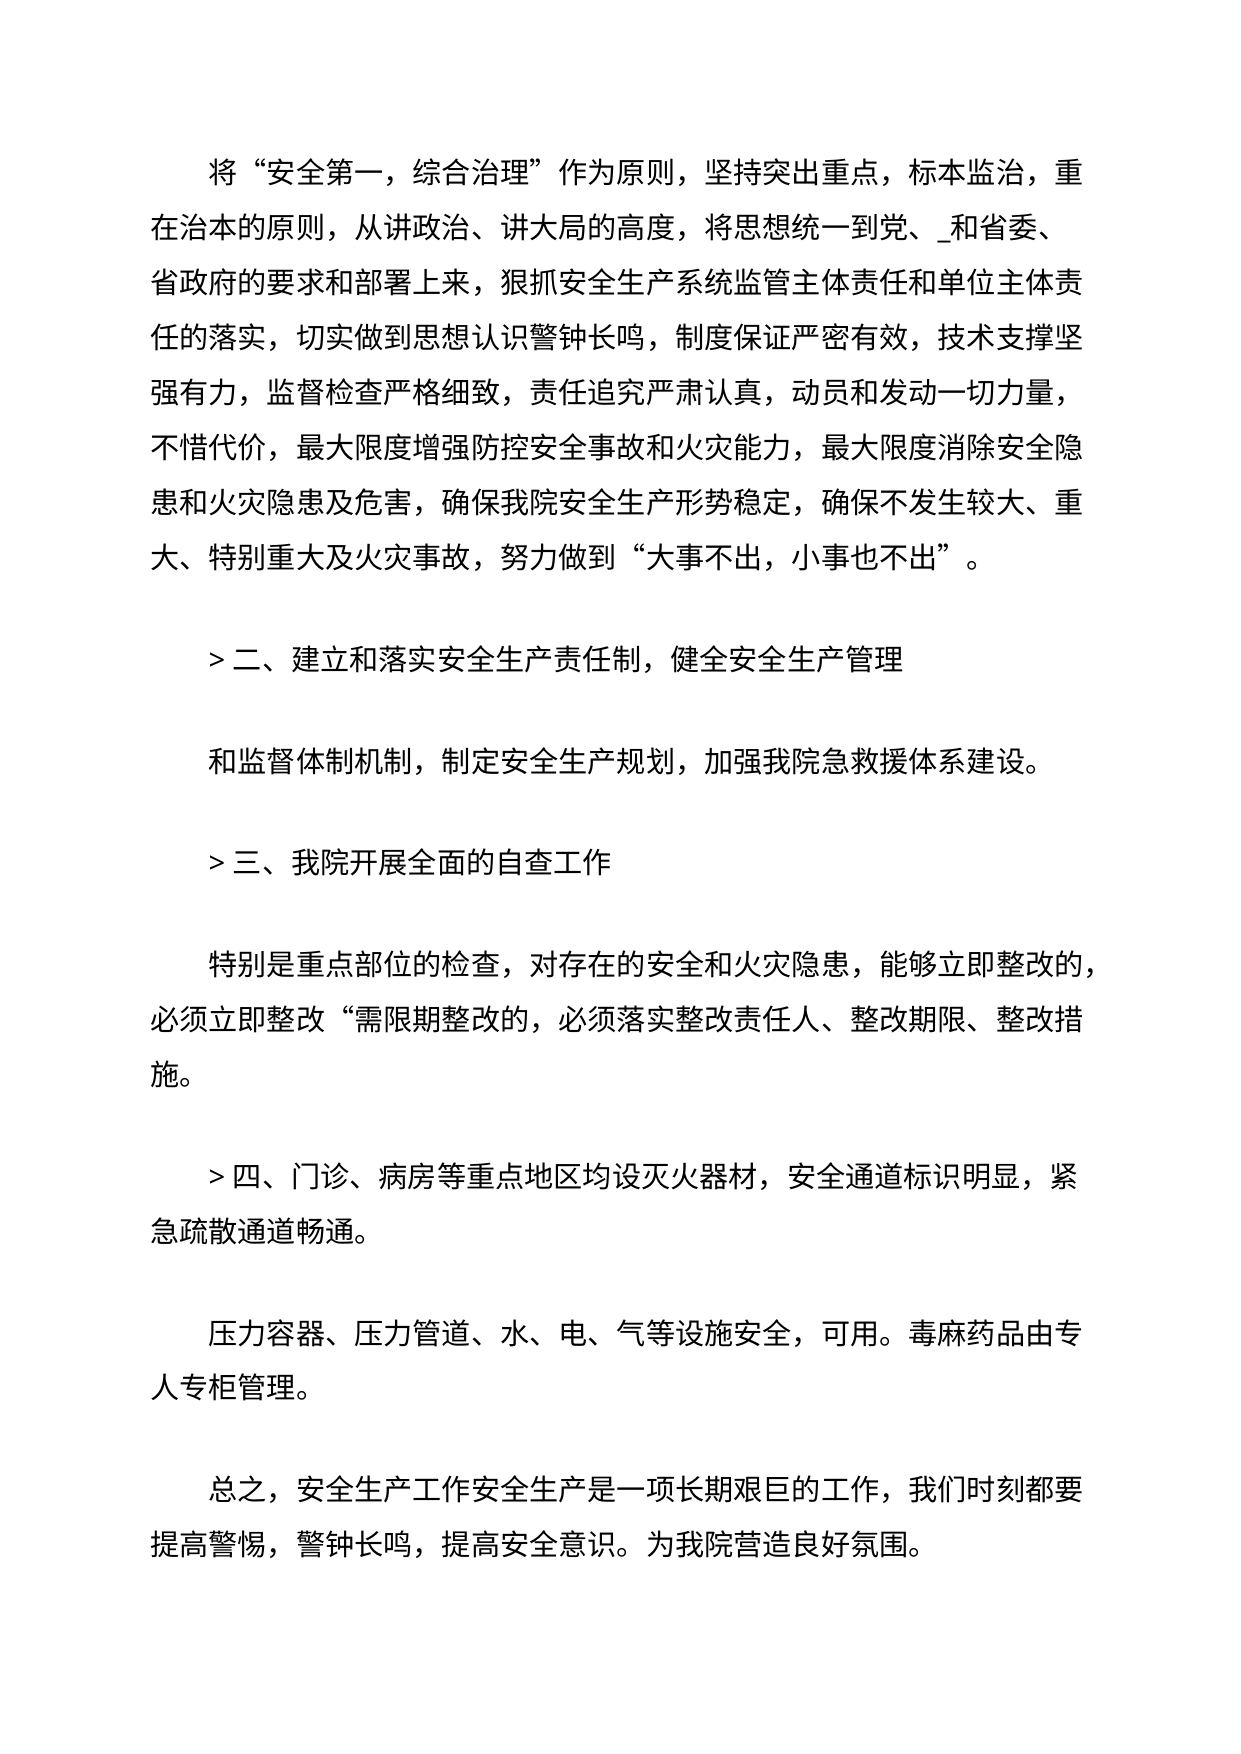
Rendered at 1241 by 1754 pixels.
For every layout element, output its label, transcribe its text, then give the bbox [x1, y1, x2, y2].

text 和监督体制机制，制定安全生产规划，加强我院急救援体系建设。 [150, 738, 1090, 780]
text > 三、我院开展全面的自查工作 [150, 840, 1090, 882]
text 压力容器、压力管道、水、电、气等设施安全，可用。毒麻药品由专人专柜管理。 [150, 1310, 1090, 1407]
text 特别是重点部位的检查，对存在的安全和火灾隐患，能够立即整改的，必须立即整改“需限期整改的，必须落实整改责任人、整改期限、整改措施。 [150, 942, 1090, 1094]
text 将“安全第一，综合治理”作为原则，坚持突出重点，标本监治，重在治本的原则，从讲政治、讲大局的高度，将思想统一到党、_和省委、省政府的要求和部署上来，狠抓安全生产系统监管主体责任和单位主体责任的落实，切实做到思想认识警钟长鸣，制度保证严密有效，技术支撑坚强有力，监督检查严格细致，责任追究严肃认真，动员和发动一切力量，不惜代价，最大限度增强防控安全事故和火灾能力，最大限度消除安全隐患和火灾隐患及危害，确保我院安全生产形势稳定，确保不发生较大、重大、特别重大及火灾事故，努力做到“大事不出，小事也不出”。 [150, 150, 1090, 577]
text > 二、建立和落实安全生产责任制，健全安全生产管理 [150, 636, 1090, 678]
text 总之，安全生产工作安全生产是一项长期艰巨的工作，我们时刻都要提高警惕，警钟长鸣，提高安全意识。为我院营造良好氛围。 [150, 1467, 1090, 1564]
text > 四、门诊、病房等重点地区均设灭火器材，安全通道标识明显，紧急疏散通道畅通。 [150, 1153, 1090, 1251]
